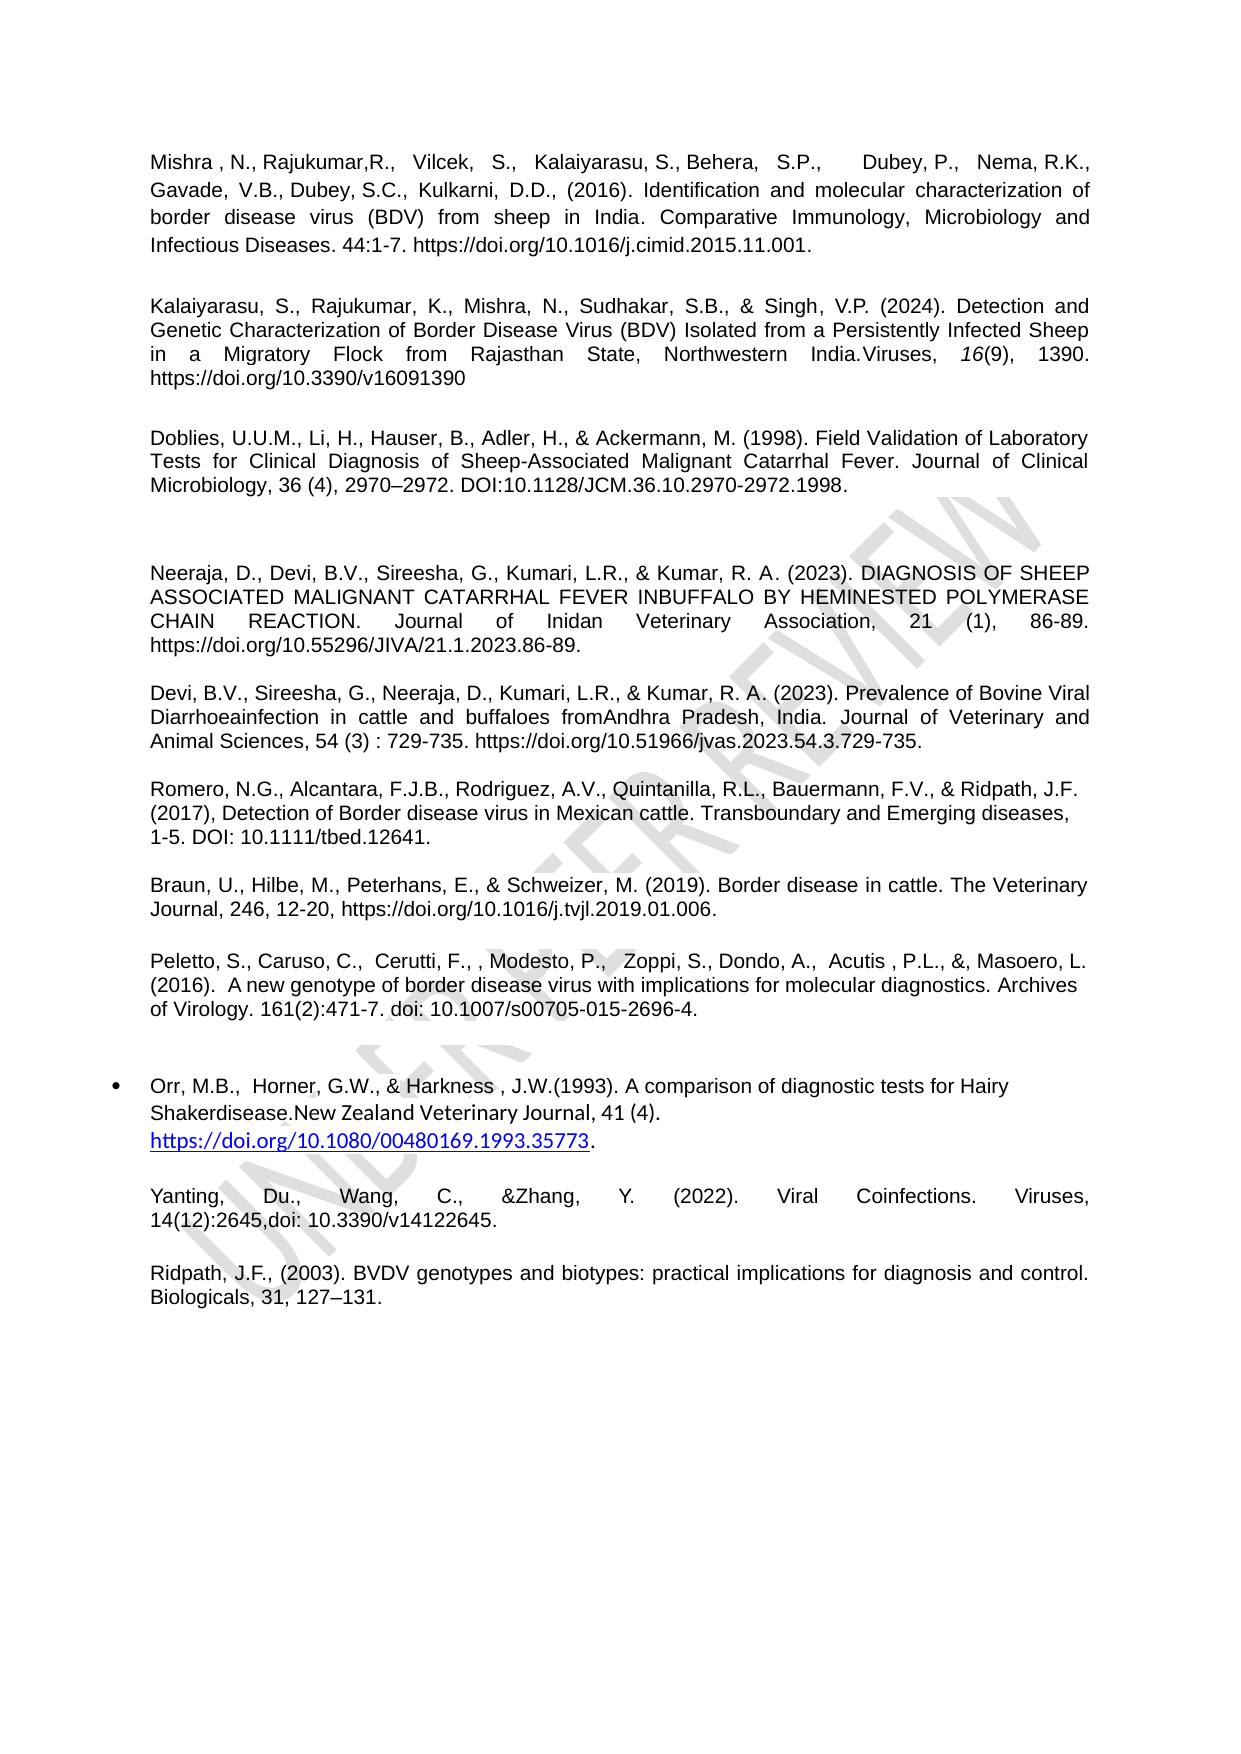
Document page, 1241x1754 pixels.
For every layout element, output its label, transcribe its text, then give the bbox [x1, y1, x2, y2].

subtitle Yanting, Du., Wang, C., &Zhang, Y. (2022). Viral Coinfections. Viruses, 14(12):2645,doi: 10.3390/v14122645. [150, 1183, 1090, 1231]
subtitle Ridpath, J.F., (2003). BVDV genotypes and biotypes: practical implications for diagnosis and control. Biologicals, 31, 127–131. [150, 1261, 1090, 1308]
text Doblies, U.U.M., Li, H., Hauser, B., Adler, H., & Ackermann, M. (1998). Field Validation of Laboratory Tests for Clinical Diagnosis of Sheep-Associated Malignant Catarrhal Fever. Journal of Clinical Microbiology, 36 (4), 2970–2972. DOI:10.1128/JCM.36.10.2970-2972.1998. [150, 425, 1090, 497]
text Peletto, S., Caruso, C., Cerutti, F., , Modesto, P., Zoppi, S., Dondo, A., Acutis , P.L., &, Masoero, L. (2016). A new genotype of border disease virus with implications for molecular diagnostics. Archives of Virology. 161(2):471-7. doi: 10.1007/s00705-015-2696-4. [150, 949, 1090, 1021]
text Romero, N.G., Alcantara, F.J.B., Rodriguez, A.V., Quintanilla, R.L., Bauermann, F.V., & Ridpath, J.F. (2017), Detection of Border disease virus in Mexican cattle. Transboundary and Emerging diseases, 1-5. DOI: 10.1111/tbed.12641. [150, 777, 1090, 849]
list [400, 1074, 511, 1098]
list Kalaiyarasu, S., Rajukumar, K., Mishra, N., Sudhakar, S.B., & Singh, V.P. (2024). Detection and Genetic Characterization of Border Disease Virus (BDV) Isolated from a Persistently Infected Sheep in a Migratory Flock from Rajasthan State, Northwestern India.Viruses, 16(9), 1390. https://doi.org/10.3390/v16091390 [150, 293, 1090, 389]
list Orr, M.B., Horner, G.W., & Harkness , J.W.(1993). A comparison of diagnostic tests for Hairy Shakerdisease.New Zealand Veterinary Journal, 41 (4). https://doi.org/10.1080/00480169.1993.35773. [596, 1074, 1090, 1154]
text Devi, B.V., Sireesha, G., Neeraja, D., Kumari, L.R., & Kumar, R. A. (2023). Prevalence of Bovine Viral Diarrhoeainfection in cattle and buffaloes fromAndhra Pradesh, India. Journal of Veterinary and Animal Sciences, 54 (3) : 729-735. https://doi.org/10.51966/jvas.2023.54.3.729-735. [150, 681, 1090, 753]
text Braun, U., Hilbe, M., Peterhans, E., & Schweizer, M. (2019). Border disease in cattle. The Veterinary Journal, 246, 12-20, https://doi.org/10.1016/j.tvjl.2019.01.006. [150, 873, 1090, 921]
text Neeraja, D., Devi, B.V., Sireesha, G., Kumari, L.R., & Kumar, R. A. (2023). DIAGNOSIS OF SHEEP ASSOCIATED MALIGNANT CATARRHAL FEVER INBUFFALO BY HEMINESTED POLYMERASE CHAIN REACTION. Journal of Inidan Veterinary Association, 21 (1), 86-89. https://doi.org/10.55296/JIVA/21.1.2023.86-89. [150, 561, 1090, 657]
list Orr, M.B., Horner, G.W., & Harkness , J.W.(1993). A comparison of diagnostic tests for Hairy Shakerdisease.New Zealand Veterinary Journal, 41 (4). https://doi.org/10.1080/00480169.1993.35773. [112, 1074, 316, 1154]
subtitle Mishra , N., Rajukumar,R., Vilcek, S., Kalaiyarasu, S., Behera, S.P., Dubey, P., Nema, R.K., Gavade, V.B., Dubey, S.C., Kulkarni, D.D., (2016). Identification and molecular characterization of border disease virus (BDV) from sheep in India. Comparative Immunology, Microbiology and Infectious Diseases. 44:1-7. https://doi.org/10.1016/j.cimid.2015.11.001. [150, 150, 1090, 256]
